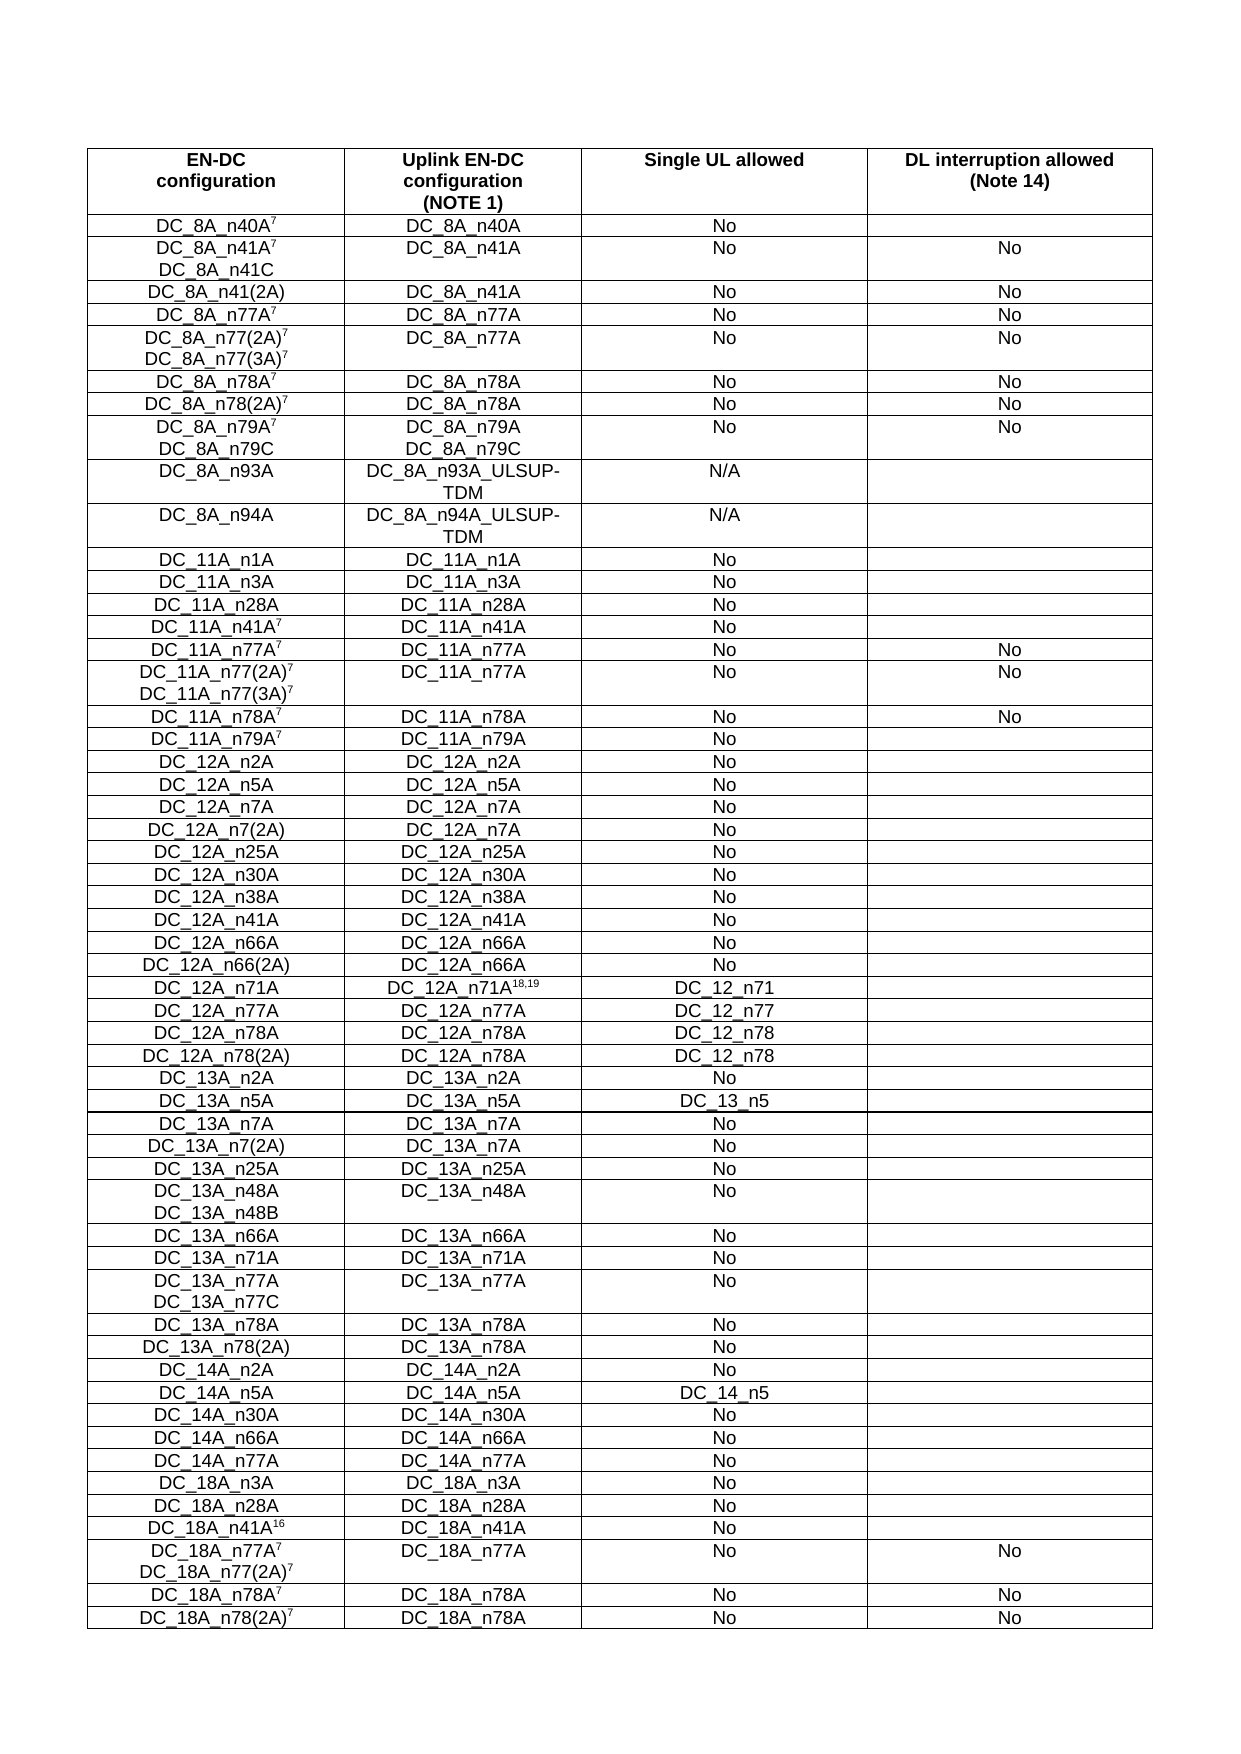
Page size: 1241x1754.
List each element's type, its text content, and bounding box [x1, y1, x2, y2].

table_cell No [582, 616, 867, 638]
table_cell No [582, 1472, 867, 1493]
table_cell No [868, 281, 1152, 303]
table_cell No [582, 1359, 867, 1381]
table_cell DC_18A_n78A [345, 1607, 581, 1628]
table_cell DC_13A_n48A DC_13A_n48B [88, 1180, 344, 1223]
table_cell DC_13A_n7A [345, 1113, 581, 1134]
table_cell N/A [582, 460, 867, 503]
table_cell DC_13A_n66A [345, 1224, 581, 1246]
table_header Single UL allowed [582, 149, 867, 213]
table_cell [868, 594, 1152, 615]
table_cell No [582, 1135, 867, 1157]
table_cell DC_14A_n66A [88, 1427, 344, 1448]
table_cell DC_14A_n5A [345, 1382, 581, 1403]
table_cell DC_11A_n28A [88, 594, 344, 615]
table_cell DC_14A_n77A [345, 1449, 581, 1471]
table_cell No [582, 1584, 867, 1606]
table_cell No [868, 1607, 1152, 1628]
table_cell DC_8A_n77A7 [88, 304, 344, 325]
table_cell DC_12A_n30A [345, 864, 581, 885]
table_cell No [868, 304, 1152, 325]
table_cell [868, 1449, 1152, 1471]
table_cell No [582, 864, 867, 885]
table_cell DC_12A_n66A [345, 954, 581, 976]
table_cell No [582, 1270, 867, 1313]
table_cell [868, 1336, 1152, 1358]
table_cell DC_11A_n77(2A)7 DC_11A_n77(3A)7 [88, 661, 344, 704]
table_cell DC_13A_n25A [345, 1158, 581, 1179]
table_header Uplink EN-DC configuration (NOTE 1) [345, 149, 581, 213]
table_cell DC_12A_n30A [88, 864, 344, 885]
table_cell No [582, 371, 867, 392]
table_cell DC_18A_n77A7 DC_18A_n77(2A)7 [88, 1540, 344, 1583]
table_cell DC_8A_n94A [88, 504, 344, 547]
table_cell [868, 1404, 1152, 1426]
table_cell No [582, 841, 867, 863]
table_cell DC_8A_n93A_ULSUP-TDM [345, 460, 581, 503]
table_cell No [582, 954, 867, 976]
table_cell [868, 1113, 1152, 1134]
table_cell DC_11A_n41A7 [88, 616, 344, 638]
table_cell DC_8A_n41(2A) [88, 281, 344, 303]
table_cell No [582, 304, 867, 325]
table_cell [868, 819, 1152, 840]
table_cell DC_18A_n28A [345, 1495, 581, 1516]
table_cell No [582, 571, 867, 592]
table_cell [868, 1022, 1152, 1043]
table_cell No [868, 326, 1152, 369]
table_cell DC_12A_n38A [88, 886, 344, 908]
table_cell DC_18A_n41A [345, 1517, 581, 1539]
table_header EN-DC configuration [88, 149, 344, 213]
table_cell No [582, 728, 867, 750]
table_cell DC_12A_n77A [345, 999, 581, 1021]
table_cell DC_12A_n78(2A) [88, 1045, 344, 1066]
table_cell [868, 504, 1152, 547]
table_cell DC_13A_n7A [88, 1113, 344, 1134]
table_cell DC_12A_n78A [88, 1022, 344, 1043]
table_cell No [582, 1449, 867, 1471]
table_cell [868, 1472, 1152, 1493]
table_cell No [582, 416, 867, 459]
table_cell [868, 886, 1152, 908]
table_cell [868, 841, 1152, 863]
table_cell DC_11A_n79A7 [88, 728, 344, 750]
table_cell DC_12A_n41A [88, 909, 344, 931]
table_cell DC_8A_n78(2A)7 [88, 393, 344, 415]
table_cell DC_11A_n77A [345, 661, 581, 704]
table_cell DC_14_n5 [582, 1382, 867, 1403]
table_cell No [582, 1540, 867, 1583]
table_cell [868, 728, 1152, 750]
table_cell DC_12A_n25A [345, 841, 581, 863]
table_cell No [582, 796, 867, 817]
table_cell No [582, 773, 867, 795]
table_cell [868, 932, 1152, 953]
table_cell DC_8A_n77A [345, 326, 581, 369]
table_cell No [582, 326, 867, 369]
table_cell DC_8A_n79A DC_8A_n79C [345, 416, 581, 459]
table_cell No [582, 1607, 867, 1628]
table_cell No [582, 215, 867, 236]
table_cell DC_14A_n30A [88, 1404, 344, 1426]
table_cell [868, 1270, 1152, 1313]
table_cell No [582, 1495, 867, 1516]
table_cell No [868, 1540, 1152, 1583]
table_cell DC_14A_n2A [345, 1359, 581, 1381]
table_cell DC_18A_n78A [345, 1584, 581, 1606]
table_cell No [868, 237, 1152, 280]
table_cell DC_13A_n66A [88, 1224, 344, 1246]
table_cell DC_11A_n79A [345, 728, 581, 750]
table_cell DC_12A_n66(2A) [88, 954, 344, 976]
table_cell DC_12A_n66A [345, 932, 581, 953]
table_cell DC_12A_n71A18,19 [345, 977, 581, 998]
table_cell No [582, 661, 867, 704]
table_cell [868, 1090, 1152, 1111]
table_cell DC_12A_n25A [88, 841, 344, 863]
table_cell DC_12A_n7A [345, 796, 581, 817]
table_cell No [868, 393, 1152, 415]
table_cell DC_12A_n2A [88, 751, 344, 772]
table_cell [868, 215, 1152, 236]
table_cell [868, 1224, 1152, 1246]
table_cell No [868, 706, 1152, 727]
table_cell No [868, 1584, 1152, 1606]
table_cell [868, 1180, 1152, 1223]
table_cell No [582, 1247, 867, 1268]
table_cell [868, 909, 1152, 931]
table_cell [868, 1427, 1152, 1448]
table_cell No [582, 1517, 867, 1539]
table_cell [868, 571, 1152, 592]
table_cell [868, 954, 1152, 976]
table_cell DC_11A_n41A [345, 616, 581, 638]
table_cell No [582, 819, 867, 840]
table_cell [868, 1045, 1152, 1066]
table_cell DC_12_n78 [582, 1045, 867, 1066]
table_cell [868, 460, 1152, 503]
table_cell DC_12A_n5A [88, 773, 344, 795]
table_cell [868, 1359, 1152, 1381]
table_cell DC_13A_n25A [88, 1158, 344, 1179]
table_cell DC_18A_n3A [88, 1472, 344, 1493]
table_cell No [582, 886, 867, 908]
table_cell DC_8A_n40A [345, 215, 581, 236]
table_cell DC_14A_n2A [88, 1359, 344, 1381]
table_cell DC_18A_n3A [345, 1472, 581, 1493]
table_cell DC_8A_n78A7 [88, 371, 344, 392]
table_cell DC_12A_n78A [345, 1045, 581, 1066]
table_cell DC_8A_n41A [345, 237, 581, 280]
table_cell No [582, 1404, 867, 1426]
table_cell No [868, 371, 1152, 392]
table_cell No [582, 1314, 867, 1335]
table_cell DC_13A_n71A [88, 1247, 344, 1268]
table_cell [868, 1135, 1152, 1157]
table_cell [868, 864, 1152, 885]
table_cell DC_8A_n77A [345, 304, 581, 325]
table_cell DC_13A_n71A [345, 1247, 581, 1268]
table_cell DC_13A_n78A [88, 1314, 344, 1335]
table_cell DC_8A_n41A [345, 281, 581, 303]
table_cell [868, 548, 1152, 570]
table_cell No [582, 548, 867, 570]
table_cell DC_8A_n79A7 DC_8A_n79C [88, 416, 344, 459]
table_cell DC_11A_n77A [345, 639, 581, 660]
table_cell DC_8A_n41A7 DC_8A_n41C [88, 237, 344, 280]
table_cell DC_12_n71 [582, 977, 867, 998]
table_cell [868, 1517, 1152, 1539]
table_cell N/A [582, 504, 867, 547]
table_cell DC_8A_n77(2A)7 DC_8A_n77(3A)7 [88, 326, 344, 369]
table_cell No [868, 639, 1152, 660]
table_cell DC_12A_n7(2A) [88, 819, 344, 840]
table_cell DC_11A_n3A [88, 571, 344, 592]
table_cell No [582, 751, 867, 772]
table_cell DC_14A_n77A [88, 1449, 344, 1471]
table_cell DC_8A_n78A [345, 371, 581, 392]
table_cell [868, 1158, 1152, 1179]
table_cell DC_18A_n78(2A)7 [88, 1607, 344, 1628]
table_cell No [582, 1113, 867, 1134]
table_cell DC_18A_n41A16 [88, 1517, 344, 1539]
table_cell No [582, 393, 867, 415]
table_cell [868, 1314, 1152, 1335]
table_cell DC_12A_n71A [88, 977, 344, 998]
table_cell DC_12A_n5A [345, 773, 581, 795]
table_cell No [582, 1224, 867, 1246]
table_cell DC_11A_n78A [345, 706, 581, 727]
table_cell DC_12A_n7A [345, 819, 581, 840]
table_cell No [582, 909, 867, 931]
table_cell DC_14A_n30A [345, 1404, 581, 1426]
table_cell DC_13A_n2A [88, 1067, 344, 1089]
table_cell DC_11A_n77A7 [88, 639, 344, 660]
table_cell DC_8A_n94A_ULSUP-TDM [345, 504, 581, 547]
table_cell [868, 1247, 1152, 1268]
table_cell DC_13_n5 [582, 1090, 867, 1111]
table_cell [868, 977, 1152, 998]
table_cell DC_14A_n66A [345, 1427, 581, 1448]
table_cell No [582, 1158, 867, 1179]
table_cell DC_13A_n78(2A) [88, 1336, 344, 1358]
table_cell No [868, 661, 1152, 704]
table_cell DC_13A_n78A [345, 1336, 581, 1358]
table_cell DC_12_n77 [582, 999, 867, 1021]
table_cell DC_13A_n78A [345, 1314, 581, 1335]
table_cell No [582, 1427, 867, 1448]
table_cell No [582, 237, 867, 280]
table_cell No [582, 281, 867, 303]
table_cell DC_12A_n38A [345, 886, 581, 908]
table_cell DC_13A_n7(2A) [88, 1135, 344, 1157]
table_cell No [582, 932, 867, 953]
table_cell [868, 1495, 1152, 1516]
table_cell DC_11A_n28A [345, 594, 581, 615]
table_cell DC_13A_n77A [345, 1270, 581, 1313]
table_cell DC_12A_n66A [88, 932, 344, 953]
table_header DL interruption allowed (Note 14) [868, 149, 1152, 213]
table_cell DC_13A_n5A [345, 1090, 581, 1111]
table_cell [868, 751, 1152, 772]
table_cell No [868, 416, 1152, 459]
table_cell DC_18A_n77A [345, 1540, 581, 1583]
table_cell DC_12A_n41A [345, 909, 581, 931]
table_cell DC_11A_n1A [88, 548, 344, 570]
table_cell No [582, 706, 867, 727]
table_cell DC_18A_n28A [88, 1495, 344, 1516]
table_cell DC_18A_n78A7 [88, 1584, 344, 1606]
table_cell DC_11A_n3A [345, 571, 581, 592]
table_cell DC_11A_n1A [345, 548, 581, 570]
table_cell DC_13A_n7A [345, 1135, 581, 1157]
table_cell [868, 773, 1152, 795]
table_cell [868, 1067, 1152, 1089]
table_cell No [582, 639, 867, 660]
table_cell DC_12A_n77A [88, 999, 344, 1021]
table_cell DC_14A_n5A [88, 1382, 344, 1403]
table_cell DC_8A_n93A [88, 460, 344, 503]
table_cell DC_12A_n2A [345, 751, 581, 772]
table_cell DC_12_n78 [582, 1022, 867, 1043]
table_cell [868, 1382, 1152, 1403]
table_cell DC_13A_n2A [345, 1067, 581, 1089]
table_cell DC_11A_n78A7 [88, 706, 344, 727]
table_cell DC_13A_n48A [345, 1180, 581, 1223]
table_cell DC_13A_n5A [88, 1090, 344, 1111]
table_cell No [582, 1067, 867, 1089]
table_cell DC_12A_n7A [88, 796, 344, 817]
table_cell DC_8A_n40A7 [88, 215, 344, 236]
table_cell No [582, 594, 867, 615]
table_cell No [582, 1336, 867, 1358]
table_cell [868, 796, 1152, 817]
table_cell DC_12A_n78A [345, 1022, 581, 1043]
table_cell DC_8A_n78A [345, 393, 581, 415]
table_cell No [582, 1180, 867, 1223]
table_cell [868, 999, 1152, 1021]
table_cell [868, 616, 1152, 638]
table_cell DC_13A_n77A DC_13A_n77C [88, 1270, 344, 1313]
